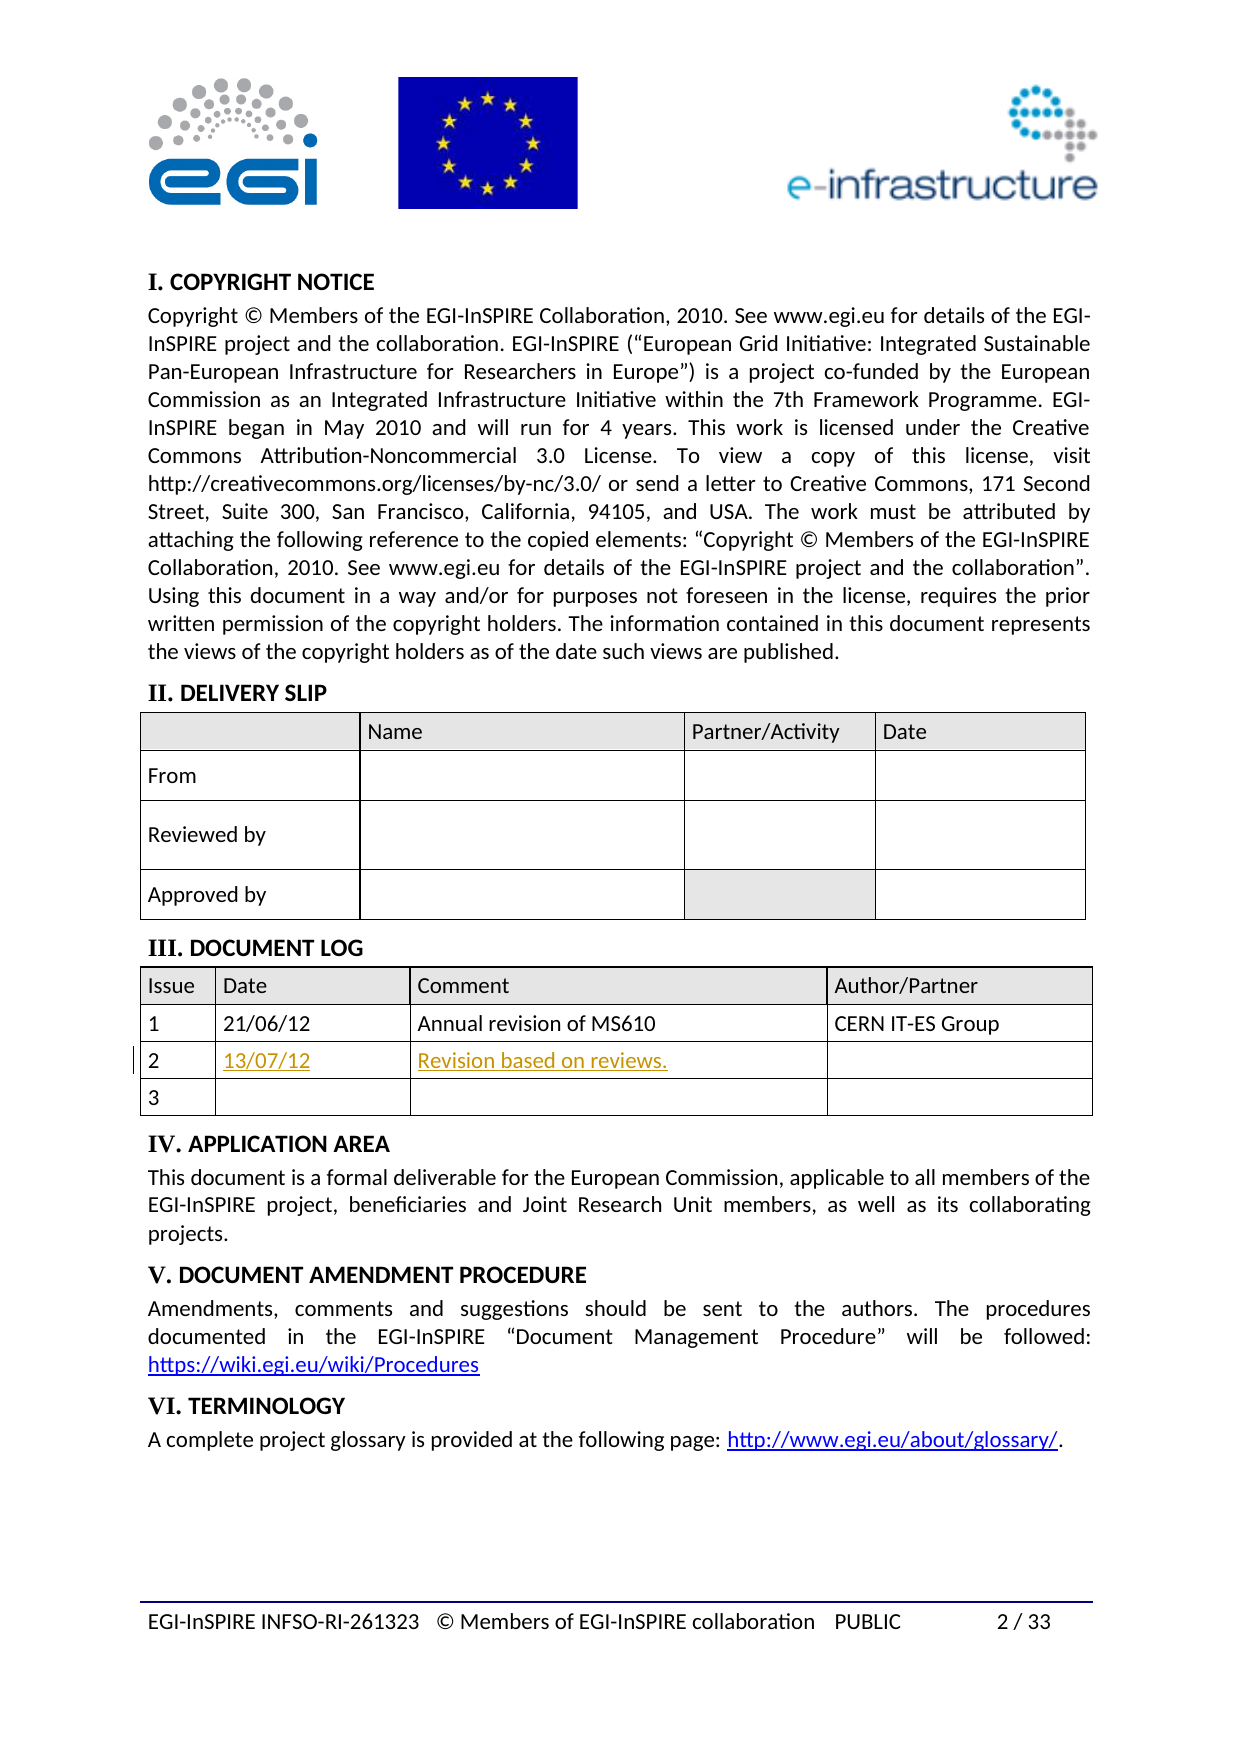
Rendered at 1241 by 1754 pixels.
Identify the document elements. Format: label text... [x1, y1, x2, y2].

table_cell [216, 1042, 410, 1078]
text Terminology [148, 1390, 1092, 1421]
table_header Date [216, 968, 409, 1004]
text Amendments, comments and suggestions should be sent to the authors. The procedures documented in the EGI-InSPIRE “Document Management Procedure” will be followed: https://wiki.egi.eu/wiki/Procedures [148, 1294, 1092, 1378]
table_header Partner/Activity [685, 713, 875, 749]
table_header Issue [141, 968, 215, 1004]
table_cell [411, 1042, 827, 1078]
table_cell 1 [141, 1005, 215, 1041]
table_cell Annual revision of MS610 [411, 1005, 827, 1041]
picture [147, 77, 319, 207]
picture [780, 77, 1106, 209]
table_cell [876, 751, 1085, 799]
table_cell [361, 751, 684, 799]
text A complete project glossary is provided at the following page: http://www.egi.eu/about/glossary/. [148, 1425, 1092, 1453]
table_cell 2 [141, 1042, 215, 1078]
text Document amendment procedure [148, 1259, 1092, 1290]
text Document Log [148, 932, 1092, 962]
table_cell [361, 870, 684, 919]
text Copyright © Members of the EGI-InSPIRE Collaboration, 2010. See www.egi.eu for details of the EGI-InSPIRE project and the collaboration. EGI-InSPIRE (“European Grid Initiative: Integrated Sustainable Pan-European Infrastructure for Researchers in Europe”) is a project co-funded by the European Commission as an Integrated Infrastructure Initiative within the 7th Framework Programme. EGI-InSPIRE began in May 2010 and will run for 4 years. This work is licensed under the Creative Commons Attribution-Noncommercial 3.0 License. To view a copy of this license, visit http://creativecommons.org/licenses/by-nc/3.0/ or send a letter to Creative Commons, 171 Second Street, Suite 300, San Francisco, California, 94105, and USA. The work must be attributed by attaching the following reference to the copied elements: “Copyright © Members of the EGI-InSPIRE Collaboration, 2010. See www.egi.eu for details of the EGI-InSPIRE project and the collaboration”. Using this document in a way and/or for purposes not foreseen in the license, requires the prior written permission of the copyright holders. The information contained in this document represents the views of the copyright holders as of the date such views are published. [148, 301, 1092, 665]
table_cell [216, 1079, 410, 1115]
table_cell [411, 1079, 827, 1115]
table_cell 3 [141, 1079, 215, 1115]
table_cell [876, 801, 1085, 869]
table_cell Reviewed by [141, 801, 359, 869]
table_cell [828, 1079, 1092, 1115]
table_cell From [141, 751, 359, 799]
table_header Date [876, 713, 1085, 749]
table_cell [876, 870, 1085, 919]
table_header Comment [411, 968, 826, 1004]
table_cell CERN IT-ES Group [828, 1005, 1092, 1041]
text This document is a formal deliverable for the European Commission, applicable to all members of the EGI-InSPIRE project, beneficiaries and Joint Research Unit members, as well as its collaborating projects. [148, 1163, 1092, 1247]
table_cell Approved by [141, 870, 359, 919]
table_cell [361, 801, 684, 869]
table_cell [685, 801, 875, 869]
text Delivery Slip [148, 677, 1092, 708]
table_cell 21/06/12 [216, 1005, 410, 1041]
table_header [141, 713, 359, 749]
text Application area [148, 1128, 1092, 1158]
table_header Author/Partner [828, 968, 1092, 1004]
picture [398, 77, 578, 209]
text Copyright notice [148, 266, 1092, 297]
table_cell [685, 870, 875, 919]
table_cell [828, 1042, 1092, 1078]
table_cell [685, 751, 875, 799]
table_header Name [361, 713, 684, 749]
